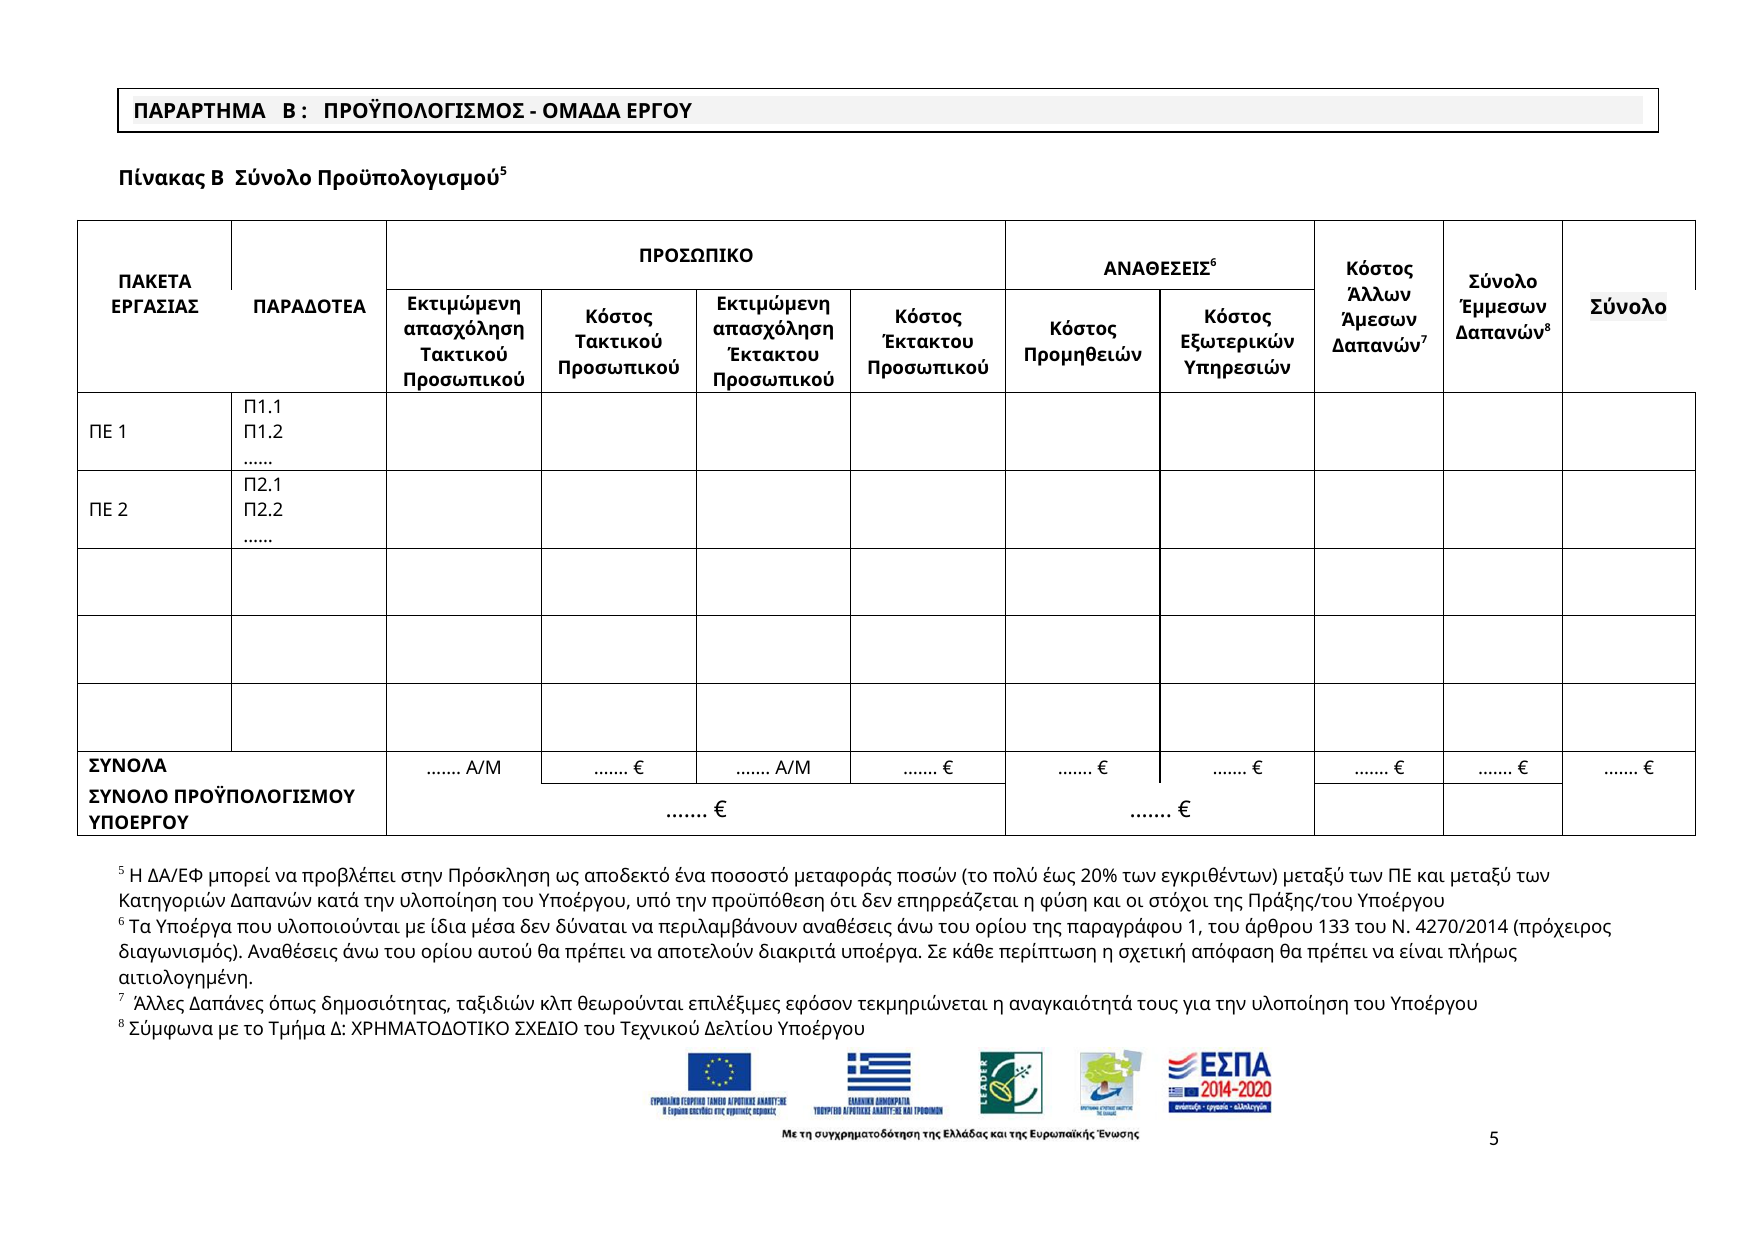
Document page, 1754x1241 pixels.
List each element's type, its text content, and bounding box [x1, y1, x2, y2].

table_cell [851, 616, 1005, 683]
table_cell [697, 393, 850, 470]
table_cell [232, 616, 386, 683]
table_cell [1161, 471, 1314, 547]
table_cell [697, 549, 850, 615]
table_cell ……. € [1006, 752, 1159, 782]
table_cell [1315, 684, 1443, 751]
table_header Κόστος Άλλων Άμεσων Δαπανών [1315, 221, 1443, 392]
table_cell [542, 393, 696, 470]
table_cell [1315, 549, 1443, 615]
table_cell [232, 549, 386, 615]
table_cell Κόστος Προμηθειών [1006, 290, 1159, 392]
table_cell Π2.1 Π2.2 …… [232, 471, 386, 547]
table_cell [1563, 471, 1695, 547]
table_cell [1563, 549, 1695, 615]
table_header ΠΡΟΣΩΠΙΚΟ [387, 221, 1005, 289]
table_cell ΣΥΝΟΛΑ [78, 752, 386, 782]
table_header Σύνολο [1563, 221, 1695, 392]
table_cell [78, 684, 231, 751]
table_cell [697, 471, 850, 547]
table_cell ……. € [1161, 752, 1314, 782]
table_cell [232, 684, 386, 751]
table_cell ……. Α/Μ [697, 752, 850, 782]
table_cell [1006, 684, 1159, 751]
table_cell [542, 684, 696, 751]
table_cell ……. € [387, 783, 1005, 834]
picture [642, 1047, 1275, 1146]
table_cell Κόστος Έκτακτου Προσωπικού [851, 290, 1005, 392]
table_cell Π1.1 Π1.2 …… [232, 393, 386, 470]
table_cell [1563, 684, 1695, 751]
table_cell [1161, 616, 1314, 683]
table_cell [697, 684, 850, 751]
table_cell [851, 471, 1005, 547]
table_cell [387, 393, 541, 470]
table_cell ΠΕ 1 [78, 393, 231, 470]
table_cell ……. € [851, 752, 1005, 782]
table_cell Εκτιμώμενη απασχόληση Έκτακτου Προσωπικού [697, 290, 850, 392]
table_cell [1161, 549, 1314, 615]
table_header Σύνολο Έμμεσων Δαπανών [1444, 221, 1562, 392]
table_cell [1444, 684, 1562, 751]
table_cell ……. € [1006, 783, 1314, 834]
table_cell [851, 393, 1005, 470]
table_cell [1315, 616, 1443, 683]
table_cell [1006, 549, 1159, 615]
table_cell [1444, 784, 1562, 834]
table_cell [1444, 549, 1562, 615]
table_cell ΠΕ 2 [78, 471, 231, 547]
table_cell ……. Α/Μ [387, 752, 541, 782]
table_cell [1315, 784, 1443, 834]
table_cell Κόστος Εξωτερικών Υπηρεσιών [1161, 290, 1314, 392]
table_cell [1315, 393, 1443, 470]
table_cell [1161, 393, 1314, 470]
table_cell [78, 549, 231, 615]
table_cell ……. € [1563, 752, 1695, 782]
table_cell [78, 616, 231, 683]
table_header ΠΑΡΑΔΟΤΕΑ [232, 221, 386, 392]
table_cell [1315, 471, 1443, 547]
table_cell [387, 471, 541, 547]
table_cell [387, 616, 541, 683]
table_cell [1444, 393, 1562, 470]
table_cell ……. € [1444, 752, 1562, 782]
table_cell [1006, 616, 1159, 683]
table_cell [387, 549, 541, 615]
table_cell [851, 549, 1005, 615]
table_cell [1161, 684, 1314, 751]
table_header ΑΝΑΘΕΣΕΙΣ [1006, 221, 1314, 289]
table_cell [1006, 471, 1159, 547]
table_cell [1563, 783, 1695, 834]
table_cell ……. € [542, 752, 696, 782]
table_cell ΣΥΝΟΛΟ ΠΡΟΫΠΟΛΟΓΙΣΜΟΥ ΥΠΟΕΡΓΟΥ [78, 783, 386, 834]
table_cell Εκτιμώμενη απασχόληση Τακτικού Προσωπικού [387, 290, 541, 392]
table_cell [1444, 616, 1562, 683]
table_cell Κόστος Τακτικού Προσωπικού [542, 290, 696, 392]
table_cell [697, 616, 850, 683]
table_cell [387, 684, 541, 751]
table_cell [1563, 616, 1695, 683]
table_cell ……. € [1315, 752, 1443, 782]
table_cell [542, 471, 696, 547]
table_header ΠΑΚΕΤΑ ΕΡΓΑΣΙΑΣ [78, 221, 232, 392]
table_cell [1563, 393, 1695, 470]
table_cell [1444, 471, 1562, 547]
table_cell [1006, 393, 1159, 470]
text Πίνακας Β Σύνολο Προϋπολογισμού [118, 163, 1636, 191]
table_cell [542, 616, 696, 683]
table_cell [542, 549, 696, 615]
table_cell [851, 684, 1005, 751]
